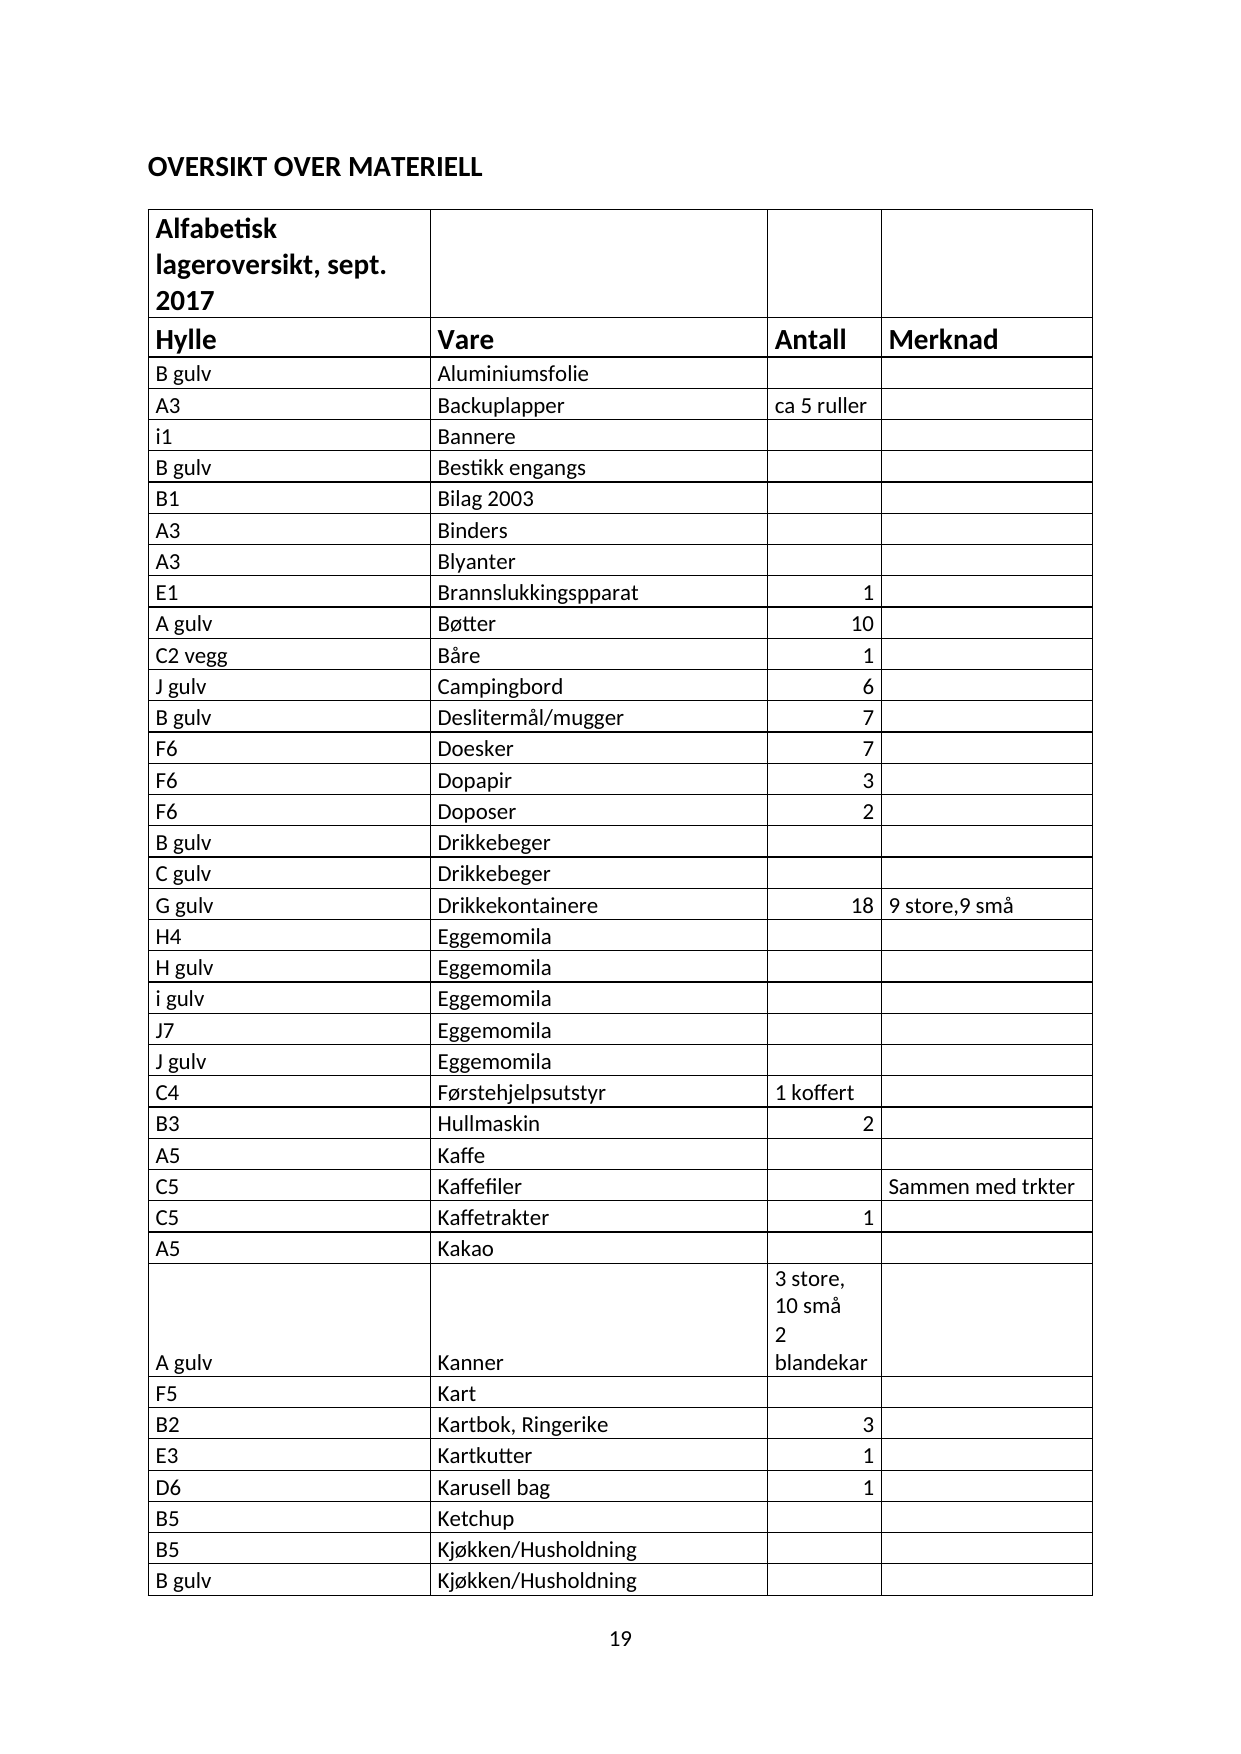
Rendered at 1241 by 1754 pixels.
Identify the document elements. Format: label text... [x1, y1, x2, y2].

table_cell B2 [149, 1408, 430, 1438]
table_header [431, 210, 767, 317]
table_cell B gulv [149, 701, 430, 731]
table_cell H gulv [149, 951, 430, 981]
table_cell F6 [149, 764, 430, 794]
table_cell A5 [149, 1233, 430, 1263]
table_cell [882, 639, 1092, 669]
table_cell Bøtter [431, 608, 767, 638]
table_cell [768, 1014, 881, 1044]
table_cell Kakao [431, 1233, 767, 1263]
table_cell 7 [768, 733, 881, 763]
table_cell [882, 701, 1092, 731]
table_cell 3 [768, 764, 881, 794]
table_cell [768, 358, 881, 388]
table_cell J gulv [149, 1045, 430, 1075]
table_cell D6 [149, 1471, 430, 1501]
table_cell [882, 1233, 1092, 1263]
table_cell Karusell bag [431, 1471, 767, 1501]
table_cell Doposer [431, 795, 767, 825]
table_cell [882, 764, 1092, 794]
table_cell F6 [149, 733, 430, 763]
table_cell [882, 795, 1092, 825]
table_cell Kartkutter [431, 1439, 767, 1469]
table_cell 1 [768, 1471, 881, 1501]
table_cell [882, 420, 1092, 450]
table_cell Båre [431, 639, 767, 669]
table_cell [882, 483, 1092, 513]
table_cell i1 [149, 420, 430, 450]
table_cell [882, 1108, 1092, 1138]
table_cell B3 [149, 1108, 430, 1138]
table_cell H4 [149, 920, 430, 950]
table_cell i gulv [149, 983, 430, 1013]
table_cell 1 [768, 1201, 881, 1231]
table_cell [768, 1139, 881, 1169]
table_cell B5 [149, 1533, 430, 1563]
table_cell 2 [768, 1108, 881, 1138]
table_cell [882, 733, 1092, 763]
table_cell [768, 983, 881, 1013]
table_cell [768, 483, 881, 513]
table_cell [882, 826, 1092, 856]
table_cell Antall [768, 318, 881, 356]
table_cell Kaffetrakter [431, 1201, 767, 1231]
table_cell Binders [431, 514, 767, 544]
table_cell [768, 451, 881, 481]
table_cell [882, 451, 1092, 481]
table_cell 1 [768, 1439, 881, 1469]
table_cell Dopapir [431, 764, 767, 794]
table_cell Bannere [431, 420, 767, 450]
table_cell C2 vegg [149, 639, 430, 669]
table_cell Eggemomila [431, 1014, 767, 1044]
table_header Alfabetisk lageroversikt, sept. 2017 [149, 210, 430, 317]
table_cell [882, 514, 1092, 544]
table_cell Deslitermål/mugger [431, 701, 767, 731]
table_cell Kartbok, Ringerike [431, 1408, 767, 1438]
table_cell Eggemomila [431, 951, 767, 981]
table_cell A3 [149, 514, 430, 544]
table_cell Bilag 2003 [431, 483, 767, 513]
table_cell 6 [768, 670, 881, 700]
table_cell 3 store, 10 små 2 blandekar [768, 1264, 881, 1376]
table_cell [768, 920, 881, 950]
table_cell 9 store,9 små [882, 889, 1092, 919]
table_cell B5 [149, 1502, 430, 1532]
table_cell 1 [768, 639, 881, 669]
table_cell [882, 1533, 1092, 1563]
table_cell Drikkebeger [431, 858, 767, 888]
table_cell A3 [149, 389, 430, 419]
table_cell [768, 1233, 881, 1263]
table_cell ca 5 ruller [768, 389, 881, 419]
table_cell [882, 951, 1092, 981]
table_cell A5 [149, 1139, 430, 1169]
table_cell Blyanter [431, 545, 767, 575]
table_cell 1 koffert [768, 1076, 881, 1106]
table_cell [882, 983, 1092, 1013]
table_cell [768, 1564, 881, 1594]
table_cell Ketchup [431, 1502, 767, 1532]
table_cell Drikkebeger [431, 826, 767, 856]
table_cell [882, 1045, 1092, 1075]
table_cell [768, 545, 881, 575]
table_cell [768, 826, 881, 856]
table_cell Hullmaskin [431, 1108, 767, 1138]
table_cell [882, 545, 1092, 575]
table_cell [882, 1471, 1092, 1501]
table_cell Aluminiumsfolie [431, 358, 767, 388]
table_cell Kart [431, 1377, 767, 1407]
table_cell Eggemomila [431, 1045, 767, 1075]
table_cell [882, 389, 1092, 419]
table_cell 10 [768, 608, 881, 638]
table_cell Kanner [431, 1264, 767, 1376]
table_cell [882, 1439, 1092, 1469]
table_cell J gulv [149, 670, 430, 700]
table_cell Backuplapper [431, 389, 767, 419]
table_cell 18 [768, 889, 881, 919]
table_cell C5 [149, 1170, 430, 1200]
table_cell Bestikk engangs [431, 451, 767, 481]
table_cell Merknad [882, 318, 1092, 356]
table_cell [882, 358, 1092, 388]
table_cell Brannslukkingspparat [431, 576, 767, 606]
table_cell 7 [768, 701, 881, 731]
table_cell C4 [149, 1076, 430, 1106]
table_header [768, 210, 881, 317]
table_cell Eggemomila [431, 920, 767, 950]
table_cell B gulv [149, 826, 430, 856]
table_cell Drikkekontainere [431, 889, 767, 919]
table_cell Doesker [431, 733, 767, 763]
table_cell [768, 420, 881, 450]
table_cell Eggemomila [431, 983, 767, 1013]
table_cell [882, 576, 1092, 606]
table_cell A gulv [149, 608, 430, 638]
table_cell E3 [149, 1439, 430, 1469]
table_cell Sammen med trkter [882, 1170, 1092, 1200]
table_cell [882, 1139, 1092, 1169]
text OVERSIKT OVER MATERIELL [148, 148, 1093, 183]
table_header [882, 210, 1092, 317]
table_cell Kjøkken/Husholdning [431, 1533, 767, 1563]
table_cell A3 [149, 545, 430, 575]
table_cell [768, 514, 881, 544]
table_cell 3 [768, 1408, 881, 1438]
table_cell [882, 920, 1092, 950]
table_cell [882, 858, 1092, 888]
table_cell G gulv [149, 889, 430, 919]
table_cell [882, 1377, 1092, 1407]
table_cell [882, 1264, 1092, 1376]
table_cell Vare [431, 318, 767, 356]
table_cell C gulv [149, 858, 430, 888]
table_cell [768, 858, 881, 888]
table_cell C5 [149, 1201, 430, 1231]
table_cell [882, 1502, 1092, 1532]
table_cell B gulv [149, 1564, 430, 1594]
table_cell J7 [149, 1014, 430, 1044]
table_cell Hylle [149, 318, 430, 356]
table_cell [768, 1170, 881, 1200]
table_cell A gulv [149, 1264, 430, 1376]
table_cell B1 [149, 483, 430, 513]
table_cell [882, 1014, 1092, 1044]
table_cell Førstehjelpsutstyr [431, 1076, 767, 1106]
table_cell [882, 1408, 1092, 1438]
table_cell B gulv [149, 451, 430, 481]
table_cell E1 [149, 576, 430, 606]
table_cell [768, 1377, 881, 1407]
table_cell [882, 608, 1092, 638]
table_cell 1 [768, 576, 881, 606]
table_cell [768, 1502, 881, 1532]
table_cell Kjøkken/Husholdning [431, 1564, 767, 1594]
table_cell [882, 670, 1092, 700]
table_cell B gulv [149, 358, 430, 388]
table_cell [882, 1201, 1092, 1231]
table_cell 2 [768, 795, 881, 825]
table_cell [882, 1076, 1092, 1106]
table_cell Campingbord [431, 670, 767, 700]
table_cell [768, 1533, 881, 1563]
table_cell [768, 951, 881, 981]
table_cell [768, 1045, 881, 1075]
table_cell F6 [149, 795, 430, 825]
table_cell [882, 1564, 1092, 1594]
table_cell Kaffefiler [431, 1170, 767, 1200]
table_cell Kaffe [431, 1139, 767, 1169]
table_cell F5 [149, 1377, 430, 1407]
